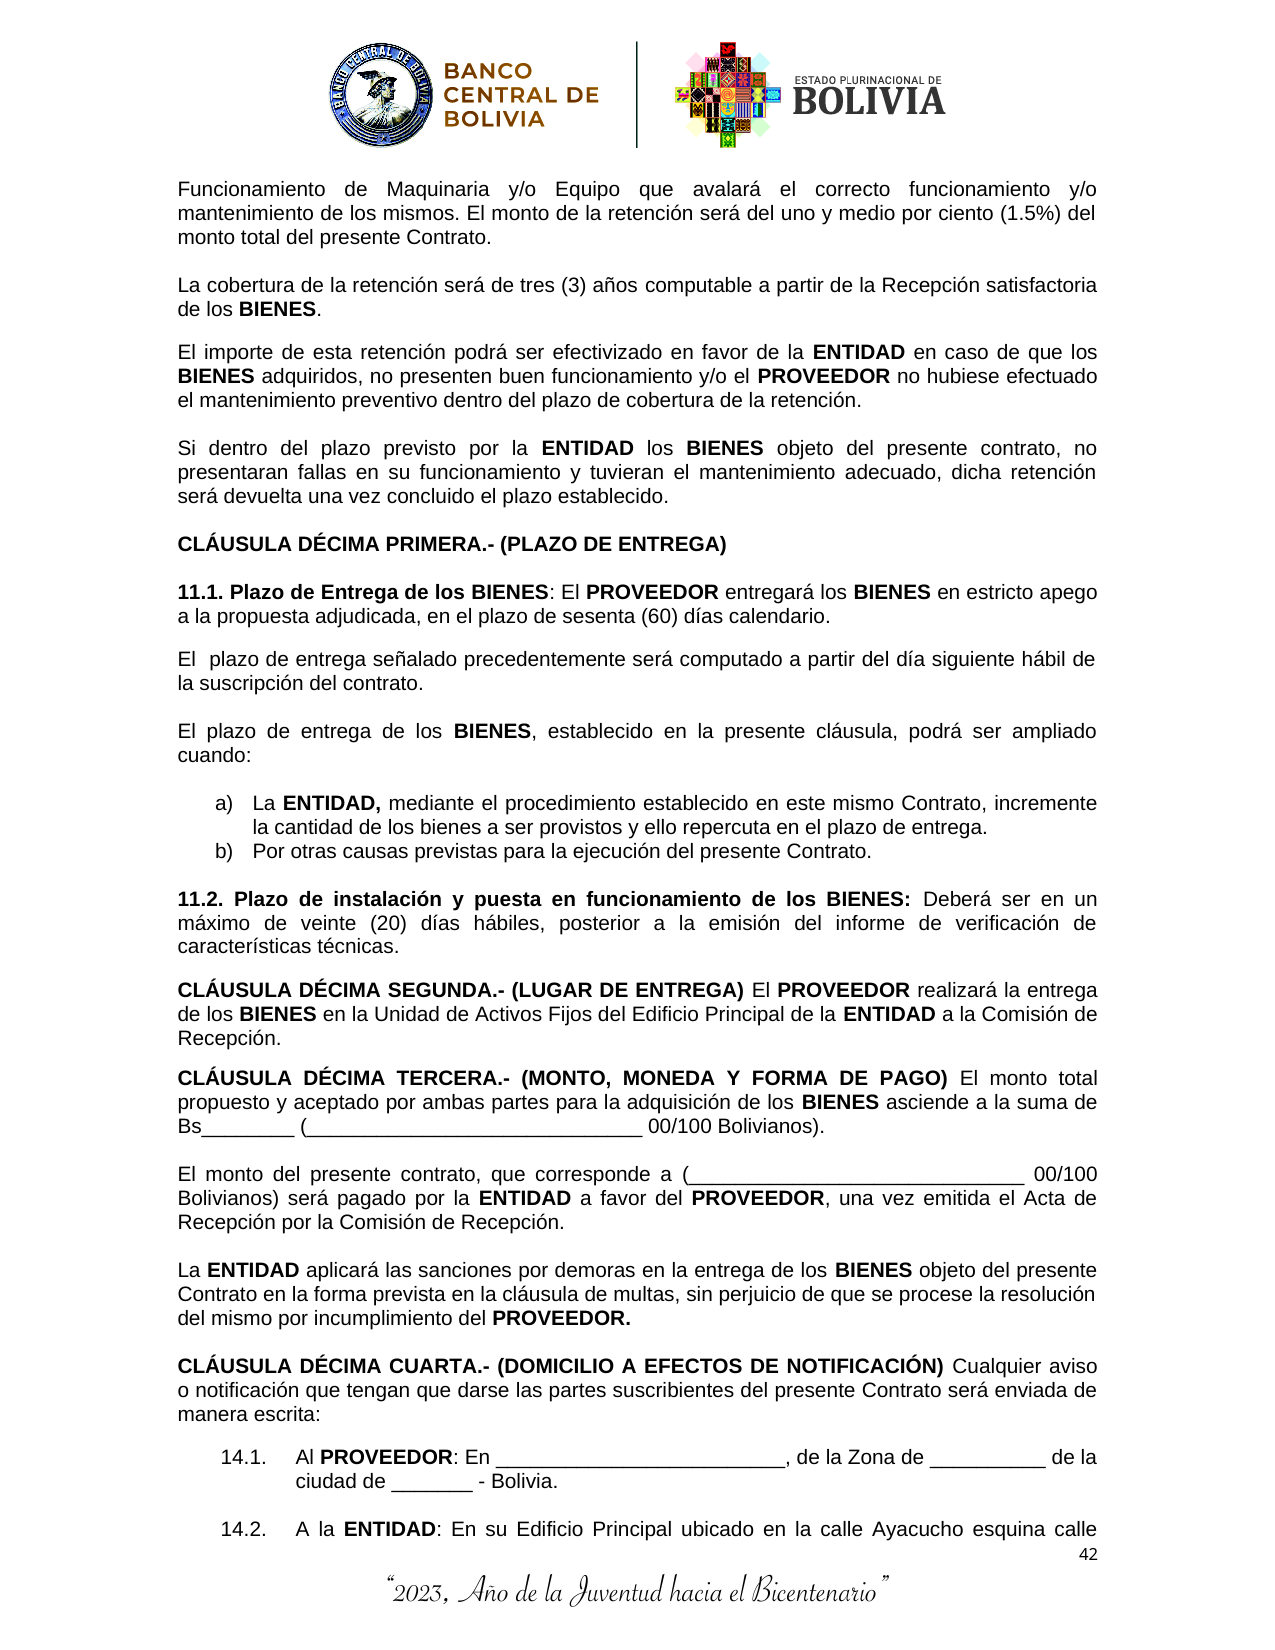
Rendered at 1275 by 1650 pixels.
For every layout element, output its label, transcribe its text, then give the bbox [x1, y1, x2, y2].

list A la ENTIDAD: En su Edificio Principal ubicado en la calle Ayacucho esquina calle Mercado s/n de la Zona Central de la ciudad de La Paz - Bolivia. [220, 1517, 1098, 1541]
text Si dentro del plazo previsto por la ENTIDAD los BIENES objeto del presente contrato, no presentaran fallas en su funcionamiento y tuvieran el mantenimiento adecuado, dicha retención será devuelta una vez concluido el plazo establecido. [177, 436, 1098, 508]
list La ENTIDAD, mediante el procedimiento establecido en este mismo Contrato, incremente la cantidad de los bienes a ser provistos y ello repercuta en el plazo de entrega. [215, 791, 1098, 838]
text CLÁUSULA DÉCIMA CUARTA.- (DOMICILIO A EFECTOS DE NOTIFICACIÓN) Cualquier aviso o notificación que tengan que darse las partes suscribientes del presente Contrato será enviada de manera escrita: [177, 1354, 1098, 1426]
text 11.1. Plazo de Entrega de los BIENES: El PROVEEDOR entregará los BIENES en estricto apego a la propuesta adjudicada, en el plazo de sesenta (60) días calendario. [177, 580, 1098, 628]
list Al PROVEEDOR: En _________________________, de la Zona de __________ de la ciudad de _______ - Bolivia. [220, 1445, 1098, 1493]
text La cobertura de la retención será de tres (3) años computable a partir de la Recepción satisfactoria de los BIENES. [177, 273, 1098, 321]
picture [0, 1562, 1272, 1622]
text El monto del presente contrato, que corresponde a (_____________________________ 00/100 Bolivianos) será pagado por la ENTIDAD a favor del PROVEEDOR, una vez emitida el Acta de Recepción por la Comisión de Recepción. [177, 1162, 1098, 1234]
text El plazo de entrega de los BIENES, establecido en la presente cláusula, podrá ser ampliado cuando: [177, 719, 1098, 767]
text CLÁUSULA DÉCIMA PRIMERA.- (PLAZO DE ENTREGA) [177, 532, 1098, 556]
text 11.2. Plazo de instalación y puesta en funcionamiento de los BIENES: Deberá ser en un máximo de veinte (20) días hábiles, posterior a la emisión del informe de verificación de características técnicas. [177, 886, 1098, 958]
picture [0, 0, 1272, 151]
text CLÁUSULA DÉCIMA SEGUNDA.- (LUGAR DE ENTREGA) El PROVEEDOR realizará la entrega de los BIENES en la Unidad de Activos Fijos del Edificio Principal de la ENTIDAD a la Comisión de Recepción. [177, 977, 1098, 1049]
text CLÁUSULA DÉCIMA TERCERA.- (MONTO, MONEDA Y FORMA DE PAGO) El monto total propuesto y aceptado por ambas partes para la adquisición de los BIENES asciende a la suma de Bs________ (_____________________________ 00/100 Bolivianos). [177, 1066, 1098, 1138]
list Por otras causas previstas para la ejecución del presente Contrato. [215, 838, 1098, 862]
text El importe de esta retención podrá ser efectivizado en favor de la ENTIDAD en caso de que los BIENES adquiridos, no presenten buen funcionamiento y/o el PROVEEDOR no hubiese efectuado el mantenimiento preventivo dentro del plazo de cobertura de la retención. [177, 340, 1098, 412]
text El plazo de entrega señalado precedentemente será computado a partir del día siguiente hábil de la suscripción del contrato. [177, 647, 1098, 695]
text La ENTIDAD aplicará las sanciones por demoras en la entrega de los BIENES objeto del presente Contrato en la forma prevista en la cláusula de multas, sin perjuicio de que se procese la resolución del mismo por incumplimiento del PROVEEDOR. [177, 1258, 1098, 1330]
